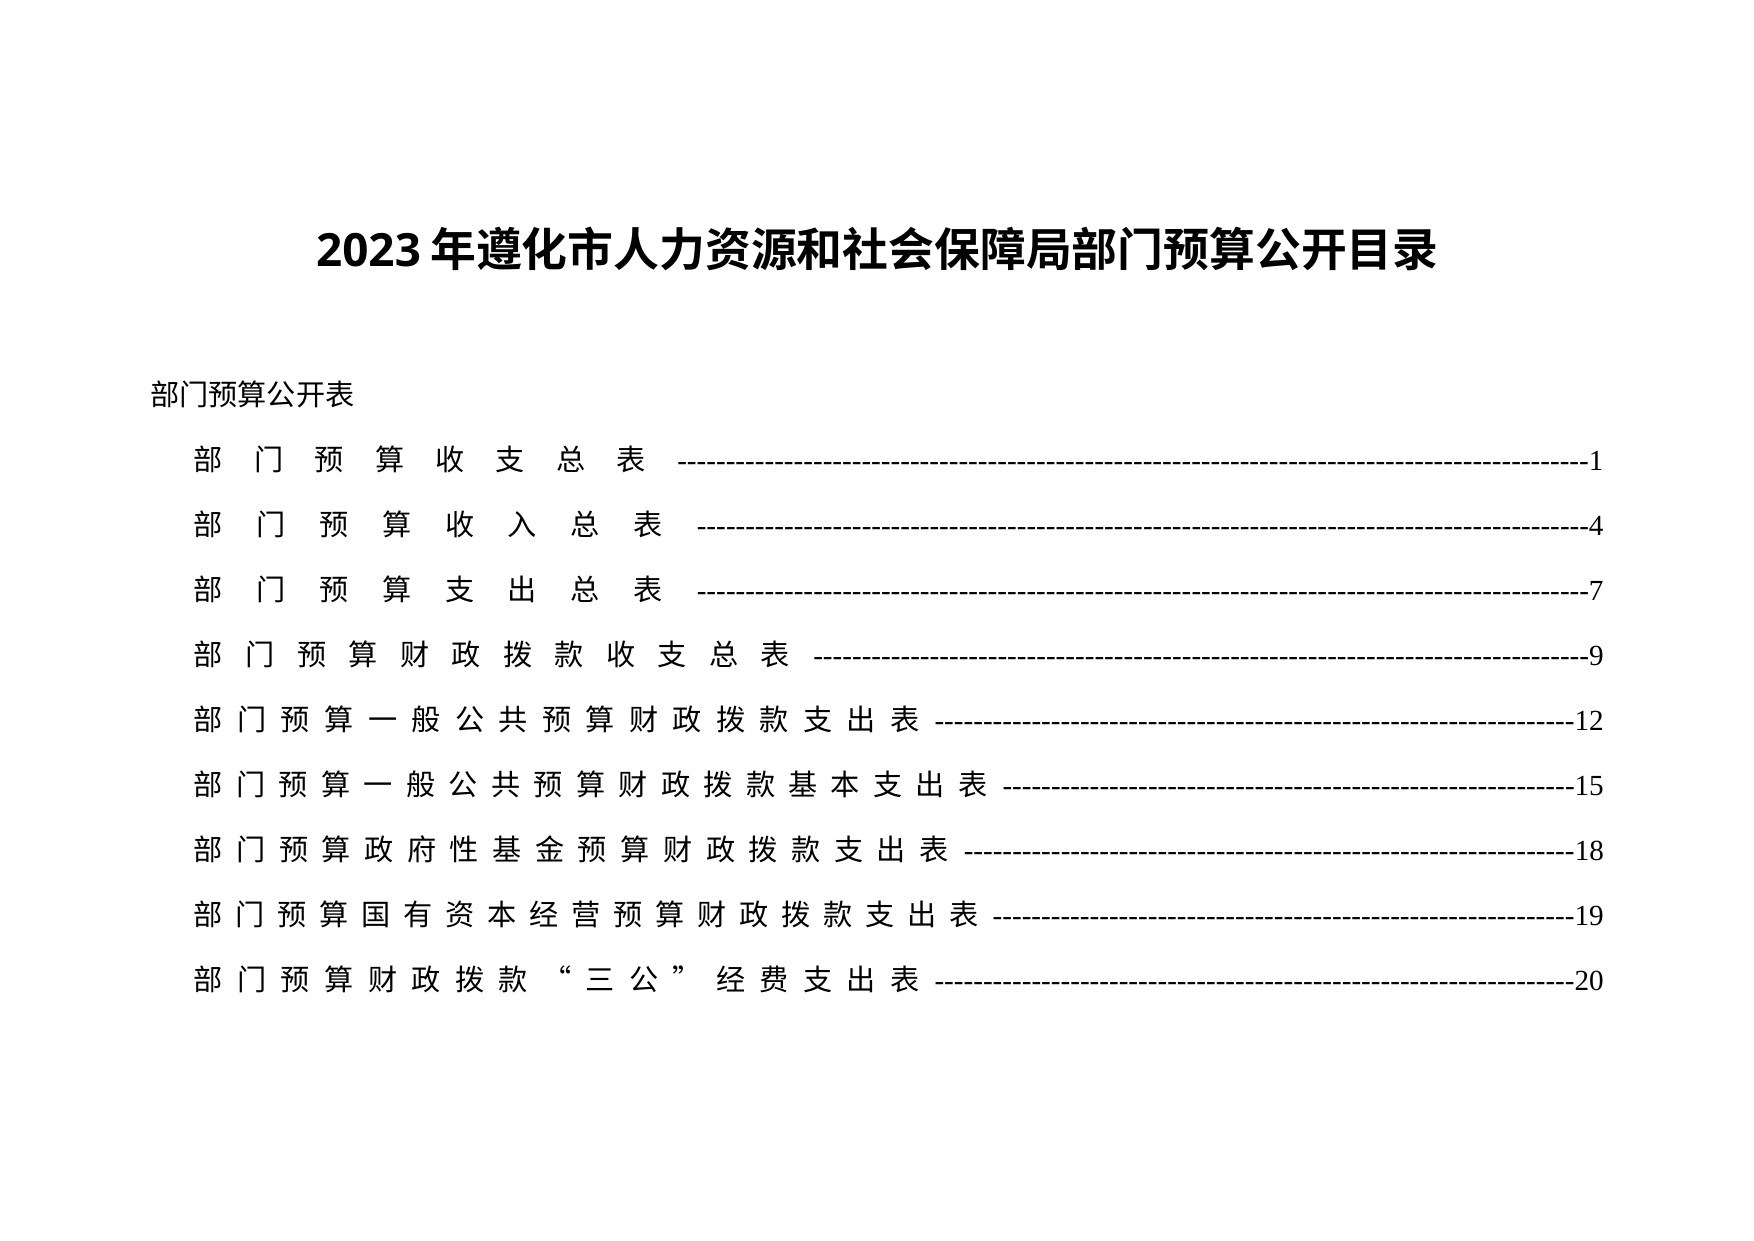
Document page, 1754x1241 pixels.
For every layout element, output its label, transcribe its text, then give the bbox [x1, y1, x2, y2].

text 部门预算政府性基金预算财政拨款支出表---------------------------------------------------------------18 [194, 815, 1604, 880]
text 部门预算一般公共预算财政拨款基本支出表-----------------------------------------------------------15 [194, 750, 1604, 815]
text 部门预算支出总表--------------------------------------------------------------------------------------------7 [194, 555, 1604, 620]
text 部门预算财政拨款收支总表--------------------------------------------------------------------------------9 [194, 620, 1604, 685]
text 部门预算财政拨款“三公”经费支出表------------------------------------------------------------------20 [194, 945, 1604, 1010]
text 部门预算收入总表--------------------------------------------------------------------------------------------4 [194, 490, 1604, 555]
text 部门预算收支总表----------------------------------------------------------------------------------------------1 [194, 425, 1604, 490]
text 部门预算公开表 [150, 360, 1604, 425]
text 2023年遵化市人力资源和社会保障局部门预算公开目录 [150, 198, 1604, 295]
text 部门预算一般公共预算财政拨款支出表------------------------------------------------------------------12 [194, 685, 1604, 750]
text 部门预算国有资本经营预算财政拨款支出表------------------------------------------------------------19 [194, 880, 1604, 945]
